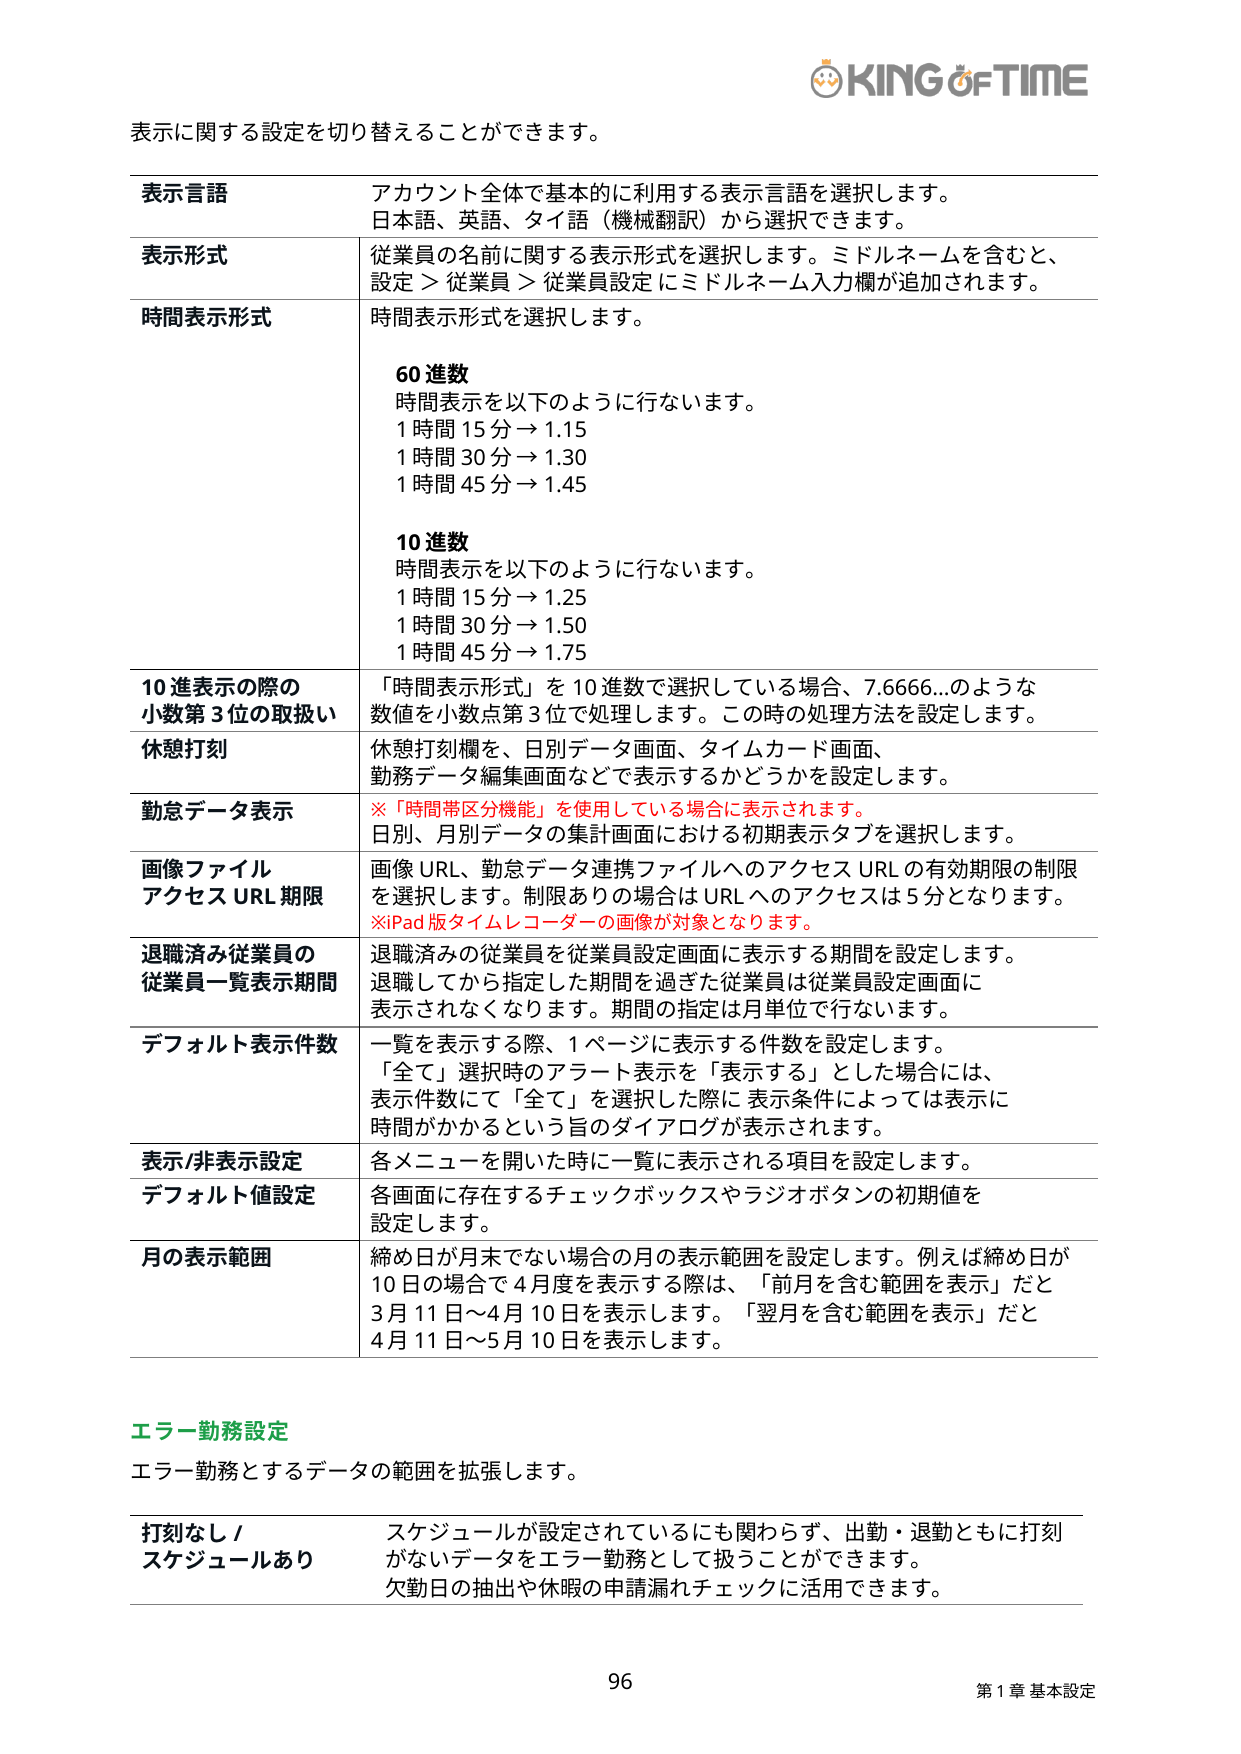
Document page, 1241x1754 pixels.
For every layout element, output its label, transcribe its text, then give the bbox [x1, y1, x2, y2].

table_cell 表示形式 [130, 238, 359, 299]
table_header 打刻なし / スケジュールあり [130, 1516, 374, 1604]
text エラー勤務とするデータの範囲を拡張します。 [130, 1458, 1110, 1485]
table_cell 勤怠データ表示 [130, 794, 359, 851]
table_cell 画像ファイル アクセスURL期限 [130, 852, 359, 937]
table_cell 退職済みの従業員を従業員設定画面に表示する期間を設定します。 退職してから指定した期間を過ぎた従業員は従業員設定画面に 表示されなくなります。期間の指定は月単位で行ないます。 [360, 938, 1098, 1026]
table_cell 10進表示の際の 小数第3位の取扱い [130, 670, 359, 731]
table_cell 従業員の名前に関する表示形式を選択します。ミドルネームを含むと、設定 ＞ 従業員 ＞ 従業員設定 にミドルネーム入力欄が追加されます。 [360, 238, 1098, 299]
text 表示に関する設定を切り替えることができます。 [130, 118, 1110, 146]
table_cell 時間表示形式を選択します。 60進数 時間表示を以下のように行ないます。 1時間15分 → 1.15 1時間30分 → 1.30 1時間45分 → 1.45 10進数 時間表示を以下のように行ないます。 1時間15分 → 1.25 1時間30分 → 1.50 1時間45分 → 1.75 [360, 300, 1098, 669]
table_cell ※「時間帯区分機能」を使用している場合に表示されます。 日別、月別データの集計画面における初期表示タブを選択します。 [360, 794, 1098, 851]
table_cell 時間表示形式 [130, 300, 359, 669]
table_cell 表示/非表示設定 [130, 1144, 359, 1178]
table_cell 休憩打刻欄を、日別データ画面、タイムカード画面、 勤務データ編集画面などで表示するかどうかを設定します。 [360, 732, 1098, 793]
table_cell 各画面に存在するチェックボックスやラジオボタンの初期値を 設定します。 [360, 1179, 1098, 1240]
table_cell デフォルト値設定 [130, 1179, 359, 1240]
table_cell 画像URL、勤怠データ連携ファイルへのアクセスURLの有効期限の制限を選択します。制限ありの場合はURLへのアクセスは5分となります。 ※iPad版タイムレコーダーの画像が対象となります。 [360, 852, 1098, 937]
table_cell デフォルト表示件数 [130, 1028, 359, 1143]
table_cell 月の表示範囲 [130, 1241, 359, 1357]
picture [810, 59, 1088, 98]
table_header アカウント全体で基本的に利用する表示言語を選択します。 日本語、英語、タイ語（機械翻訳）から選択できます。 [360, 176, 1098, 237]
subtitle エラー勤務設定 [130, 1418, 1110, 1445]
table_cell 休憩打刻 [130, 732, 359, 793]
table_cell 「時間表示形式」を10進数で選択している場合、7.6666…のような 数値を小数点第3位で処理します。この時の処理方法を設定します。 [360, 670, 1098, 731]
table_header 表示言語 [130, 176, 359, 237]
table_header スケジュールが設定されているにも関わらず、出勤・退勤ともに打刻がないデータをエラー勤務として扱うことができます。 欠勤日の抽出や休暇の申請漏れチェックに活用できます。 [374, 1516, 1083, 1604]
table_cell 締め日が月末でない場合の月の表示範囲を設定します。例えば締め日が10日の場合で4月度を表示する際は、「前月を含む範囲を表示」だと 3月11日～4月10日を表示します。「翌月を含む範囲を表示」だと 4月11日～5月10日を表示します。 [360, 1241, 1098, 1357]
table_cell 退職済み従業員の 従業員一覧表示期間 [130, 938, 359, 1026]
table_cell 一覧を表示する際、1ページに表示する件数を設定します。 「全て」選択時のアラート表示を「表示する」とした場合には、 表示件数にて「全て」を選択した際に 表示条件によっては表示に 時間がかかるという旨のダイアログが表示されます。 [360, 1028, 1098, 1143]
table_cell 各メニューを開いた時に一覧に表示される項目を設定します。 [360, 1144, 1098, 1178]
